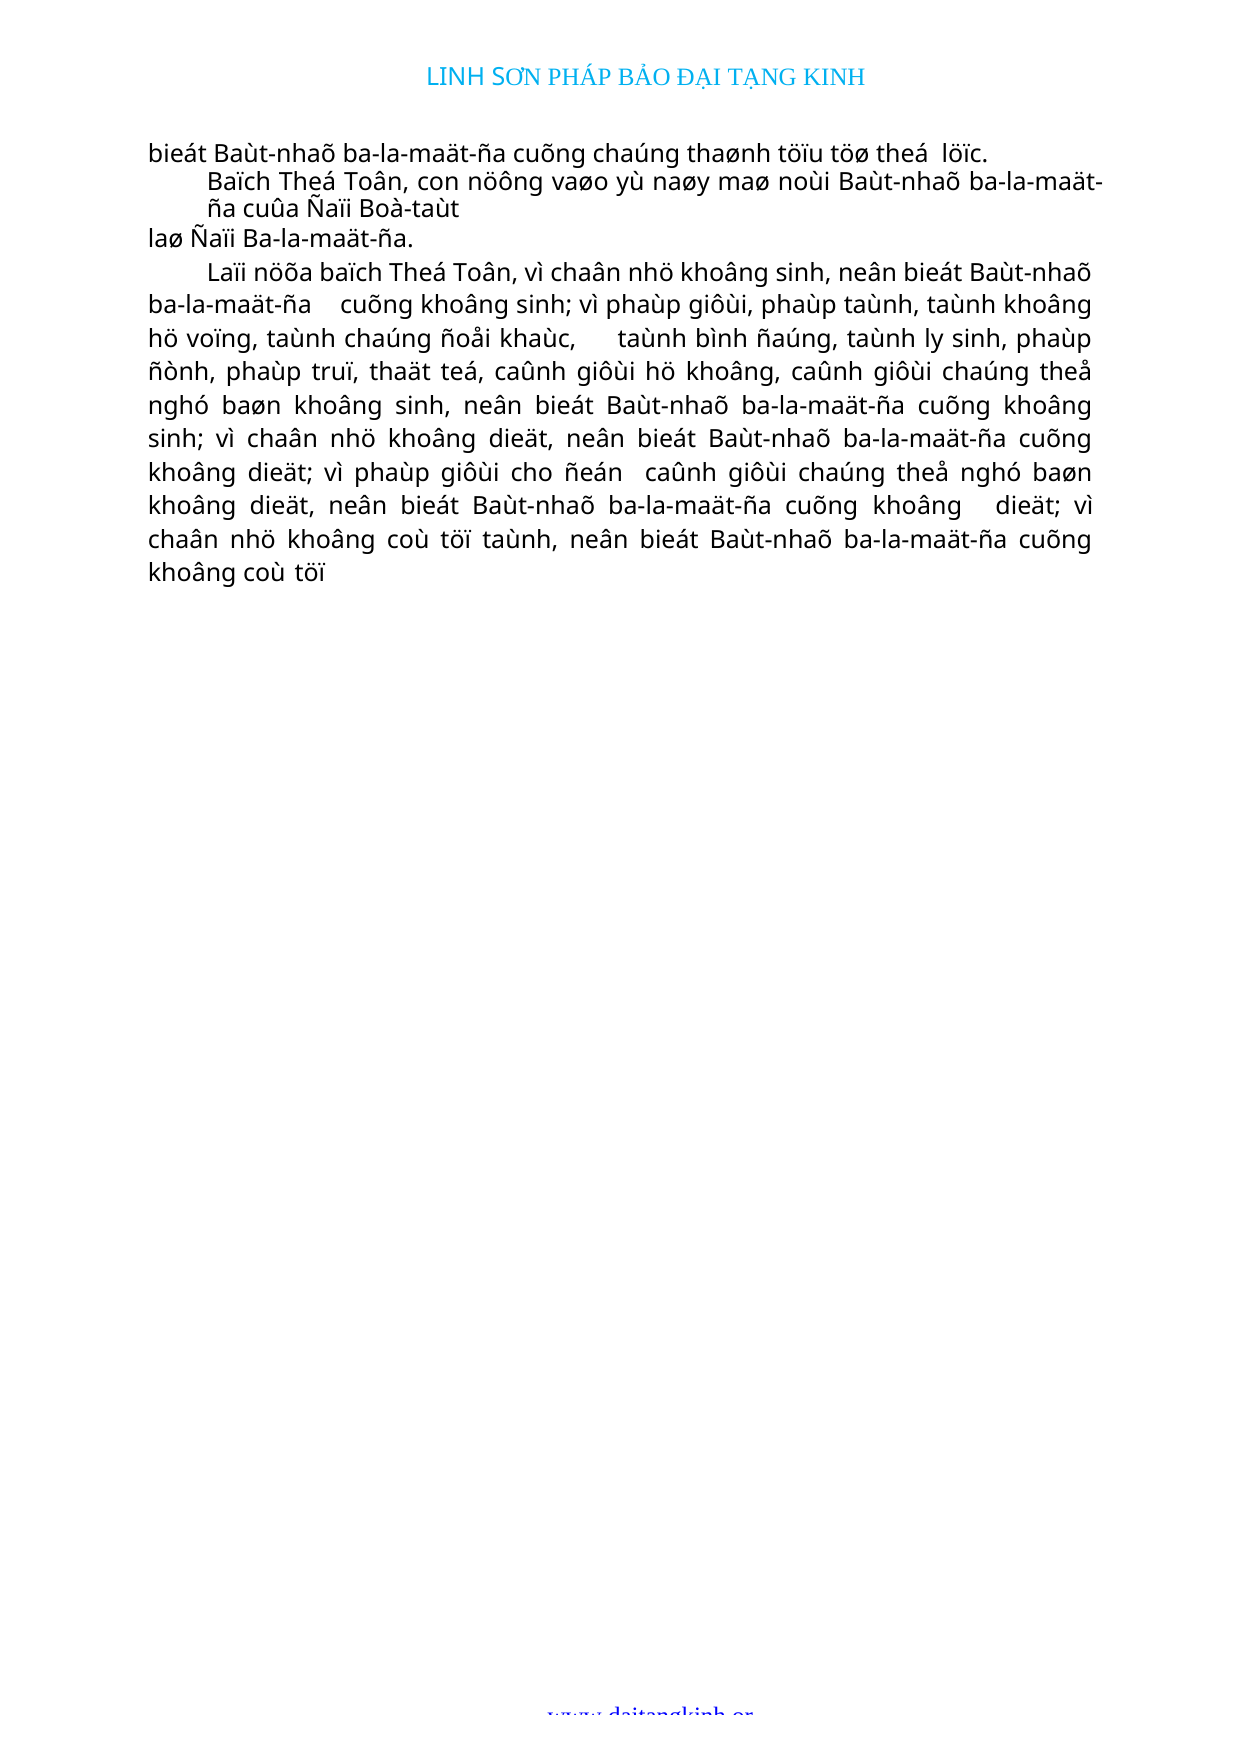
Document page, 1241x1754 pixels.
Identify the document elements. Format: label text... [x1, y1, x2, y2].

text laø Ñaïi Ba-la-maät-ña. [148, 222, 1105, 254]
text Baïch Theá Toân, con nöông vaøo yù naøy maø noùi Baùt-nhaõ ba-la-maät-ña cuûa Ñaïi Boà-taùt [207, 169, 1105, 222]
text Laïi nöõa baïch Theá Toân, vì chaân nhö khoâng sinh, neân bieát Baùt-nhaõ ba-la-maät-ña cuõng khoâng sinh; vì phaùp giôùi, phaùp taùnh, taùnh khoâng hö voïng, taùnh chaúng ñoåi khaùc, taùnh bình ñaúng, taùnh ly sinh, phaùp ñònh, phaùp truï, thaät teá, caûnh giôùi hö khoâng, caûnh giôùi chaúng theå nghó baøn khoâng sinh, neân bieát Baùt-nhaõ ba-la-maät-ña cuõng khoâng sinh; vì chaân nhö khoâng dieät, neân bieát Baùt-nhaõ ba-la-maät-ña cuõng khoâng dieät; vì phaùp giôùi cho ñeán caûnh giôùi chaúng theå nghó baøn khoâng dieät, neân bieát Baùt-nhaõ ba-la-maät-ña cuõng khoâng dieät; vì chaân nhö khoâng coù töï taùnh, neân bieát Baùt-nhaõ ba-la-maät-ña cuõng khoâng coù töï [148, 254, 1093, 589]
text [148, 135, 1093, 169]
